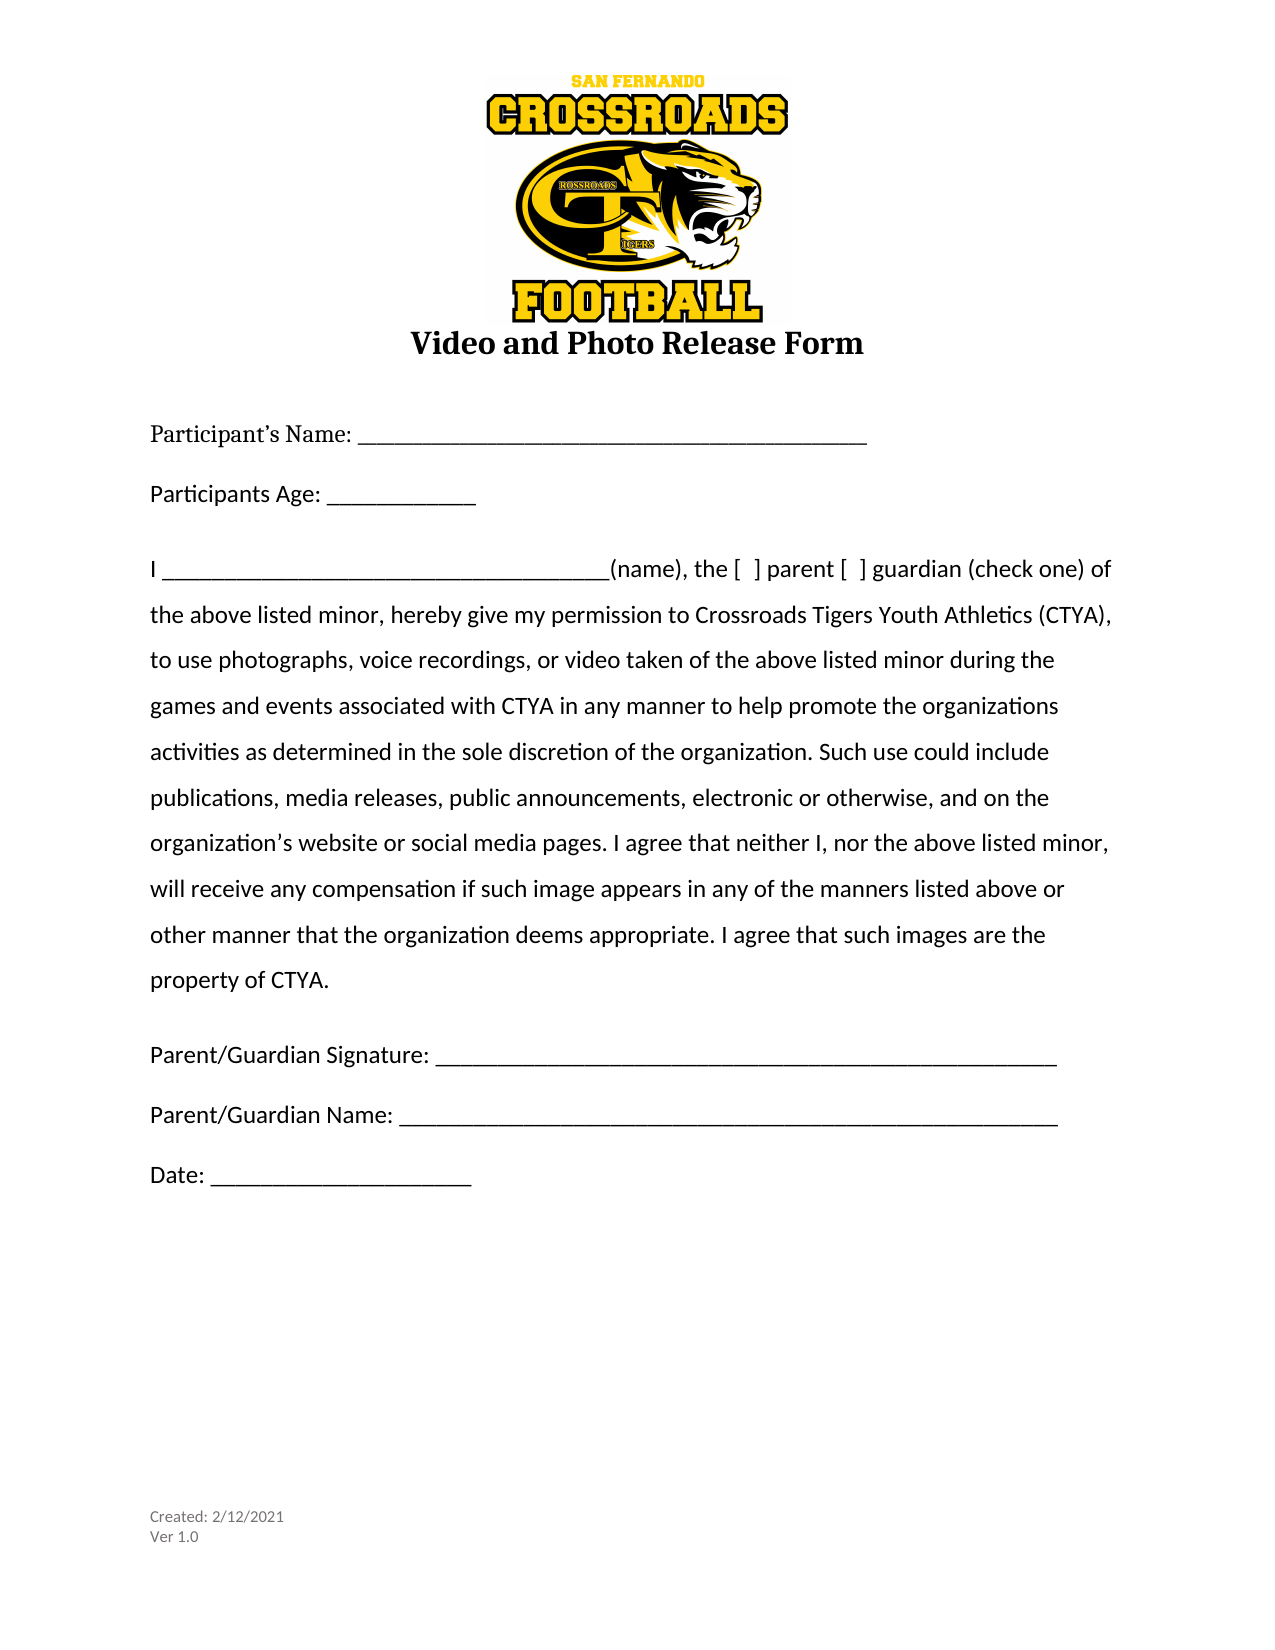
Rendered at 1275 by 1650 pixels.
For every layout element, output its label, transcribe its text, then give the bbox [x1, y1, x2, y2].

picture [484, 75, 791, 325]
text Date: _____________________ [150, 1159, 1125, 1189]
text Parent/Guardian Name: _____________________________________________________ [150, 1099, 1125, 1130]
text I ____________________________________(name), the [ ] parent [ ] guardian (check one) of the above listed minor, hereby give my permission to Crossroads Tigers Youth Athletics (CTYA), to use photographs, voice recordings, or video taken of the above listed minor during the games and events associated with CTYA in any manner to help promote the organizations activities as determined in the sole discretion of the organization. Such use could include publications, media releases, public announcements, electronic or otherwise, and on the organization’s website or social media pages. I agree that neither I, nor the above listed minor, will receive any compensation if such image appears in any of the manners listed above or other manner that the organization deems appropriate. I agree that such images are the property of CTYA. [150, 553, 1125, 995]
text Participant’s Name: _______________________________________________________ [150, 420, 1125, 449]
text Participants Age: ____________ [150, 478, 1125, 509]
text Video and Photo Release Form [150, 324, 1125, 363]
text Parent/Guardian Signature: __________________________________________________ [150, 1039, 1125, 1070]
